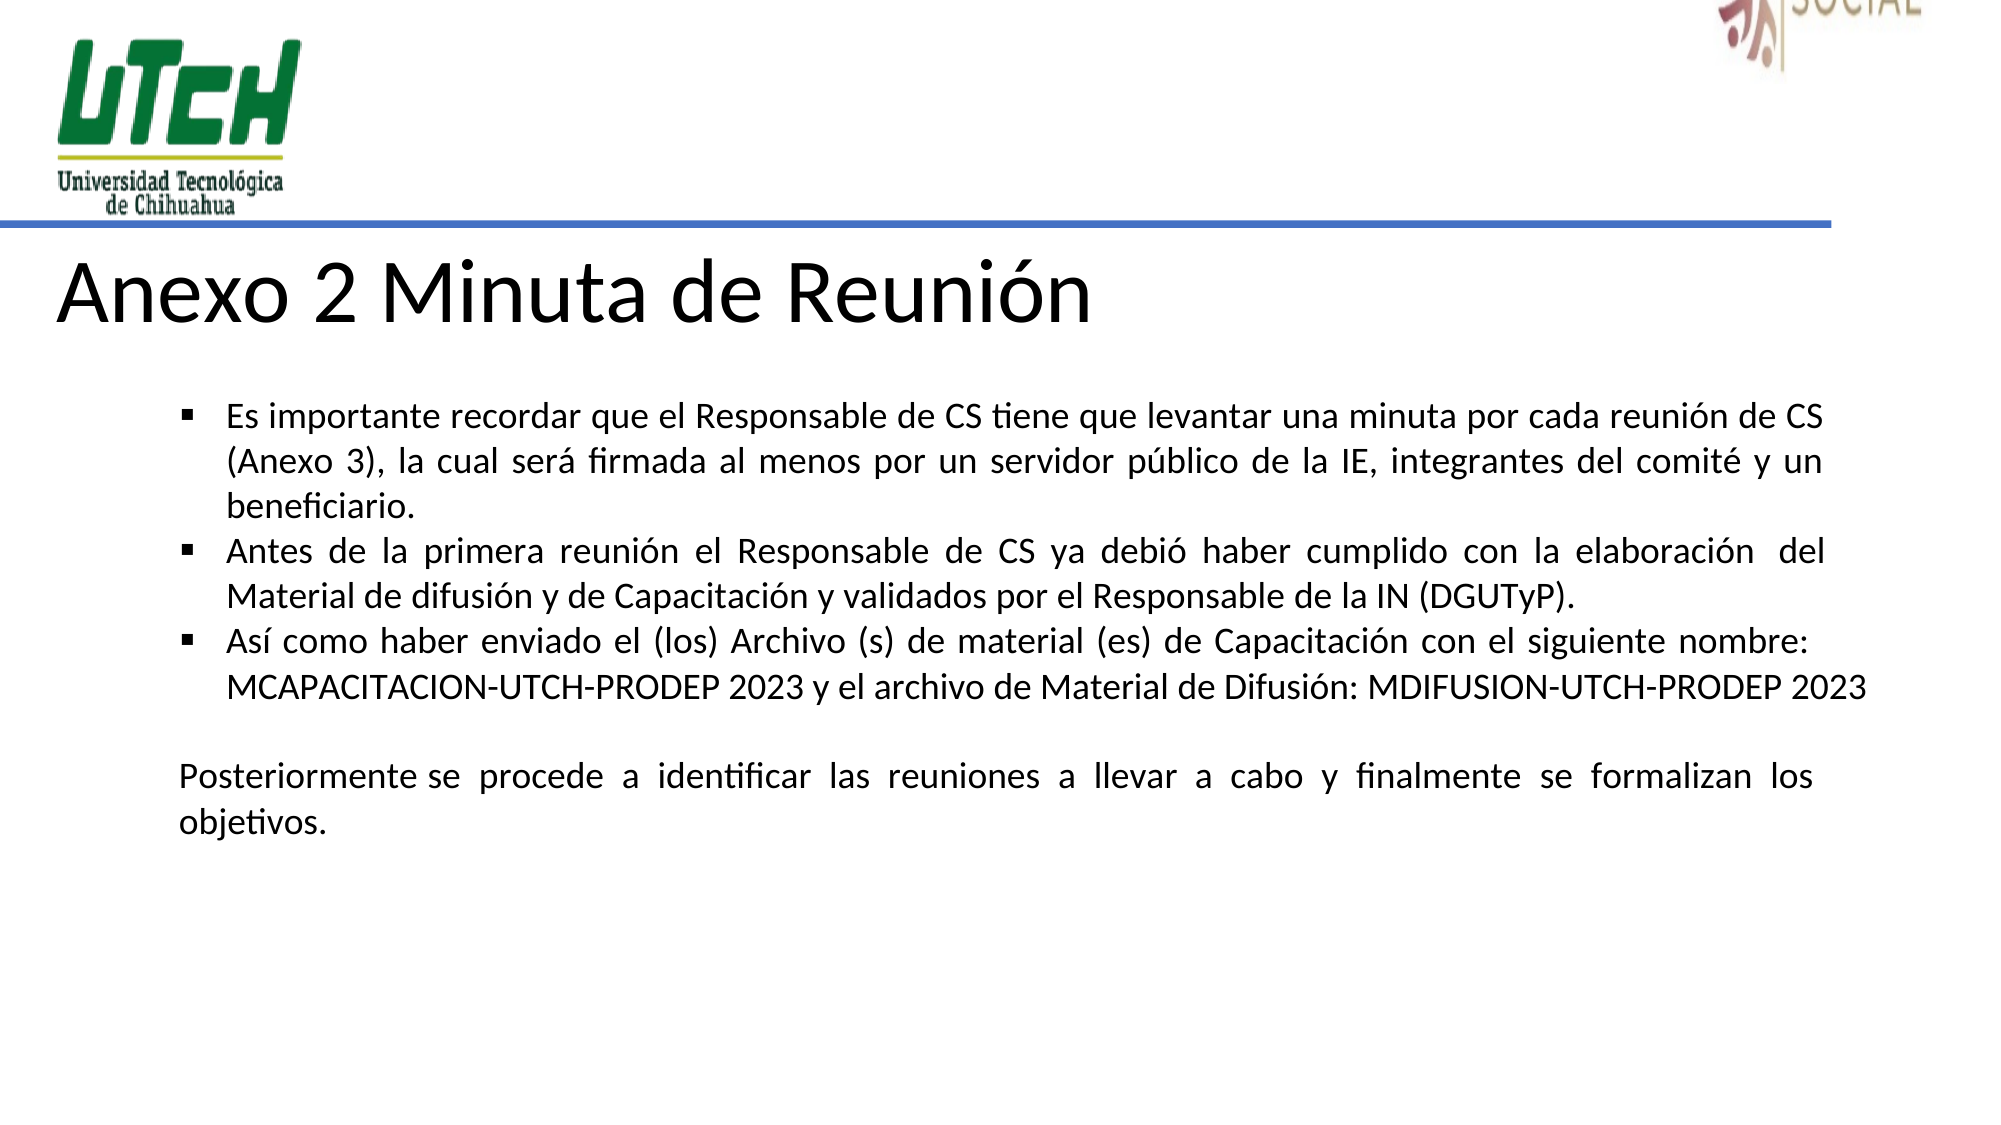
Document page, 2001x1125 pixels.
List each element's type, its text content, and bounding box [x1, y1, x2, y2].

list Antes de la primera reunión el Responsable de CS ya debió haber cumplido con la elaboración del Material de difusión y de Capacitación y validados por el Responsable de la IN (DGUTyP). [179, 528, 1826, 618]
list Así como haber enviado el (los) Archivo (s) de material (es) de Capacitación con el siguiente nombre: [178, 618, 2000, 663]
picture [49, 31, 306, 223]
text Posteriormente se procede a identificar las reuniones a llevar a cabo y finalmente se formalizan los [179, 753, 2000, 798]
text MCAPACITACION-UTCH-PRODEP 2023 y el archivo de Material de Difusión: MDIFUSION-UTCH-PRODEP 2023 [226, 663, 2000, 708]
text objetivos. [179, 798, 2000, 843]
list Es importante recordar que el Responsable de CS tiene que levantar una minuta por cada reunión de CS (Anexo 3), la cual será firmada al menos por un servidor público de la IE, integrantes del comité y un beneficiario. [179, 393, 1826, 528]
subtitle Anexo 2 Minuta de Reunión [15, 240, 2000, 344]
picture [1707, 0, 1989, 84]
